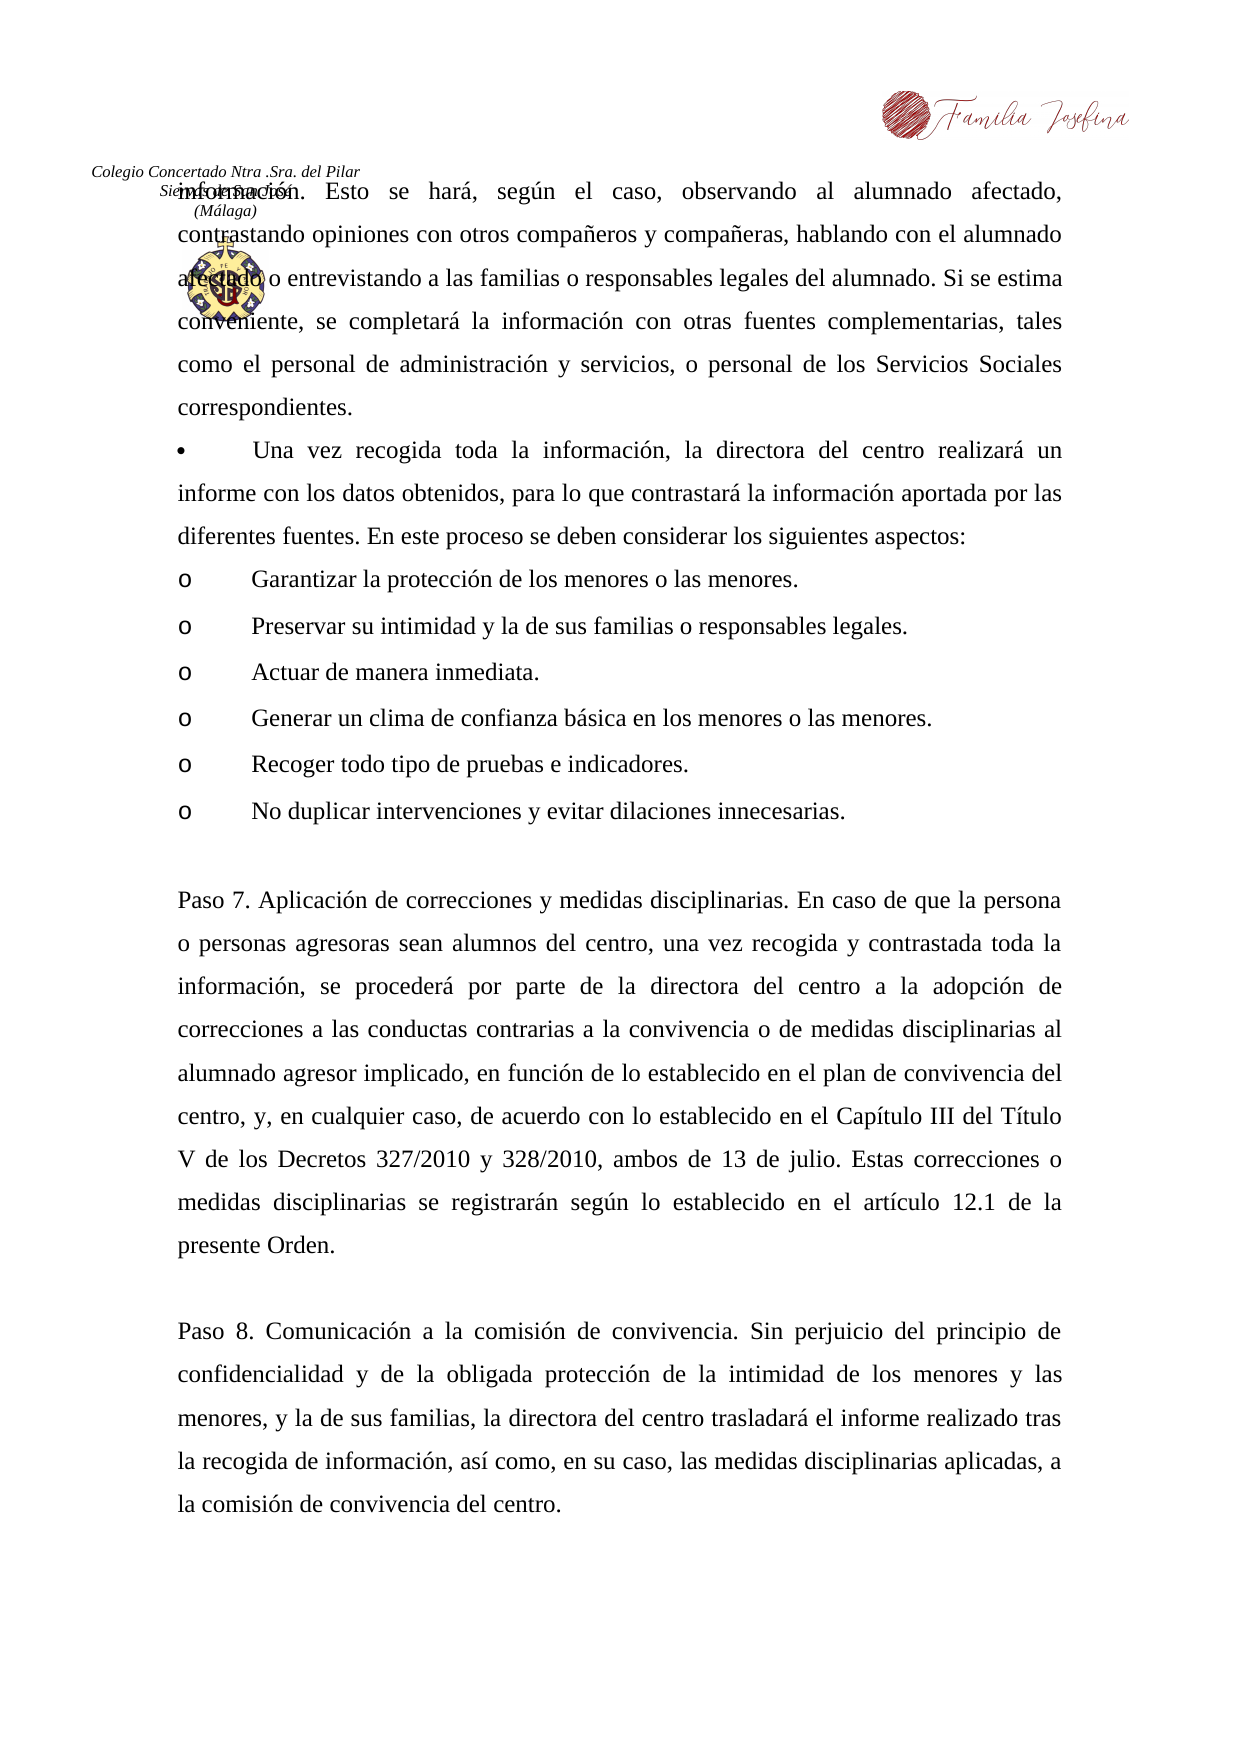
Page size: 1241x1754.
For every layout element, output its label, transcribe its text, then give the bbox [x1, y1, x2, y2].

list Garantizar la protección de los menores o las menores. [177, 564, 1063, 595]
list Una vez recogida toda la información, la directora del centro realizará un informe con los datos obtenidos, para lo que contrastará la información aportada por las diferentes fuentes. En este proceso se deben considerar los siguientes aspectos: [177, 435, 1063, 550]
picture [882, 91, 1129, 140]
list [177, 176, 1063, 421]
list No duplicar intervenciones y evitar dilaciones innecesarias. [177, 796, 1063, 827]
text Paso 8. Comunicación a la comisión de convivencia. Sin perjuicio del principio de confidencialidad y de la obligada protección de la intimidad de los menores y las menores, y la de sus familias, la directora del centro trasladará el informe realizado tras la recogida de información, así como, en su caso, las medidas disciplinarias aplicadas, a la comisión de convivencia del centro. [177, 1316, 1063, 1518]
list Generar un clima de confianza básica en los menores o las menores. [177, 703, 1063, 734]
list Recoger todo tipo de pruebas e indicadores. [177, 749, 1063, 780]
text Paso 7. Aplicación de correcciones y medidas disciplinarias. En caso de que la persona o personas agresoras sean alumnos del centro, una vez recogida y contrastada toda la información, se procederá por parte de la directora del centro a la adopción de correcciones a las conductas contrarias a la convivencia o de medidas disciplinarias al alumnado agresor implicado, en función de lo establecido en el plan de convivencia del centro, y, en cualquier caso, de acuerdo con lo establecido en el Capítulo III del Título V de los Decretos 327/2010 y 328/2010, ambos de 13 de julio. Estas correcciones o medidas disciplinarias se registrarán según lo establecido en el artículo 12.1 de la presente Orden. [177, 885, 1063, 1259]
list Preservar su intimidad y la de sus familias o responsables legales. [177, 611, 1063, 642]
list Actuar de manera inmediata. [177, 657, 1063, 688]
